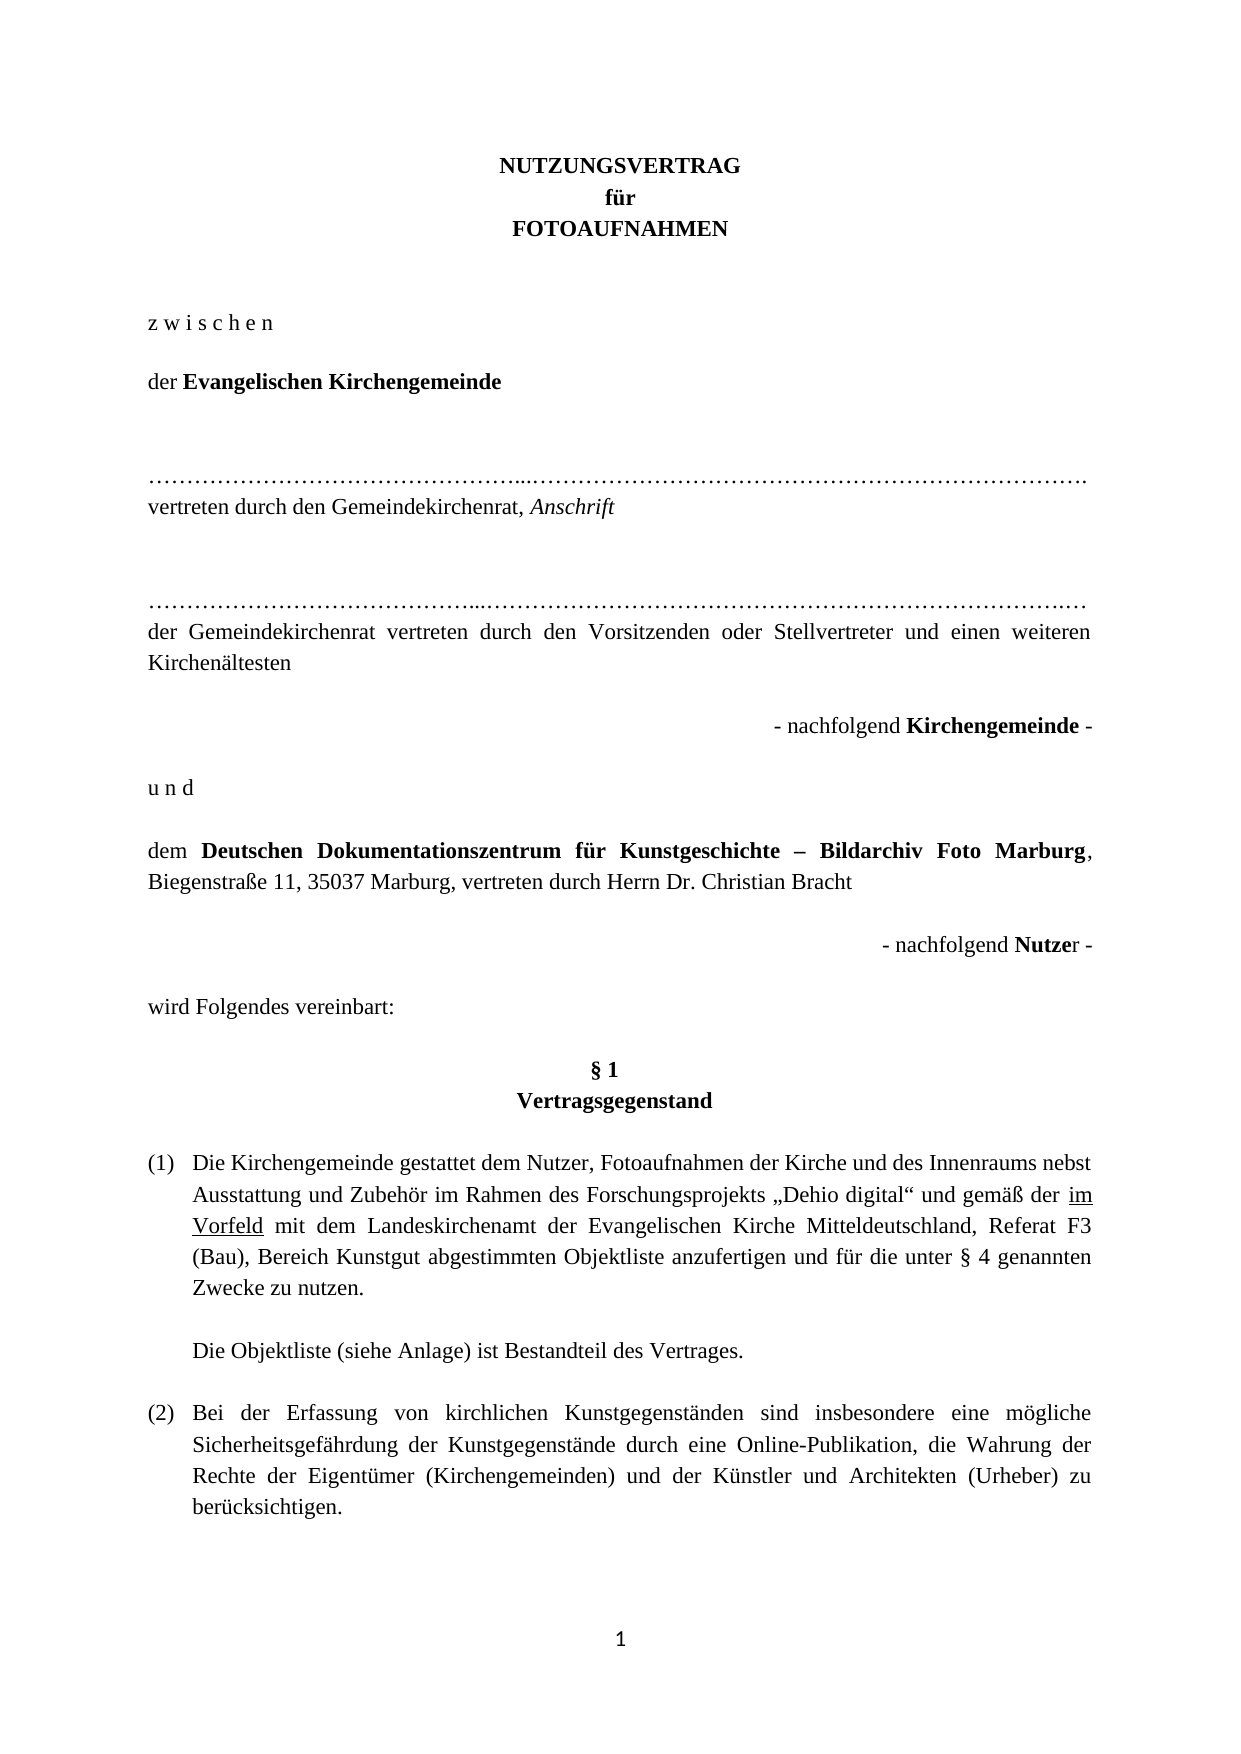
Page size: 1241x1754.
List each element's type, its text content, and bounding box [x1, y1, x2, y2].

text Vertragsgegenstand [443, 1082, 1092, 1113]
text NUTZUNGSVERTRAG [148, 148, 1092, 179]
text für [148, 179, 1092, 210]
text § 1 [148, 1051, 1092, 1082]
text vertreten durch den Gemeindekirchenrat, Anschrift [148, 488, 1092, 519]
text z w i s c h e n [148, 304, 1092, 335]
list Die Objektliste (siehe Anlage) ist Bestandteil des Vertrages. [192, 1332, 1092, 1363]
text FOTOAUFNAHMEN [148, 210, 1092, 241]
text dem Deutschen Dokumentationszentrum für Kunstgeschichte – Bildarchiv Foto Marburg, Biegenstraße 11, 35037 Marburg, vertreten durch Herrn Dr. Christian Bracht [148, 832, 1092, 894]
text - nachfolgend Kirchengemeinde - [148, 707, 1092, 738]
text - nachfolgend Nutzer - [148, 926, 1092, 957]
text ……………………………………...………………………………………………………………….… [148, 582, 1092, 613]
text der Gemeindekirchenrat vertreten durch den Vorsitzenden oder Stellvertreter und einen weiteren Kirchenältesten [148, 613, 1092, 676]
list Bei der Erfassung von kirchlichen Kunstgegenständen sind insbesondere eine mögliche Sicherheitsgefährdung der Kunstgegenstände durch eine Online-Publikation, die Wahrung der Rechte der Eigentümer (Kirchengemeinden) und der Künstler und Architekten (Urheber) zu berücksichtigen. [148, 1394, 1092, 1519]
list Die Kirchengemeinde gestattet dem Nutzer, Fotoaufnahmen der Kirche und des Innenraums nebst Ausstattung und Zubehör im Rahmen des Forschungsprojekts „Dehio digital“ und gemäß der im Vorfeld mit dem Landeskirchenamt der Evangelischen Kirche Mitteldeutschland, Referat F3 (Bau), Bereich Kunstgut abgestimmten Objektliste anzufertigen und für die unter § 4 genannten Zwecke zu nutzen. [148, 1144, 1092, 1301]
text der Evangelischen Kirchengemeinde [148, 363, 1092, 394]
text wird Folgendes vereinbart: [148, 988, 1092, 1019]
text u n d [148, 769, 1092, 801]
text …………………………………………...………………………………………………………………. [148, 457, 1092, 488]
